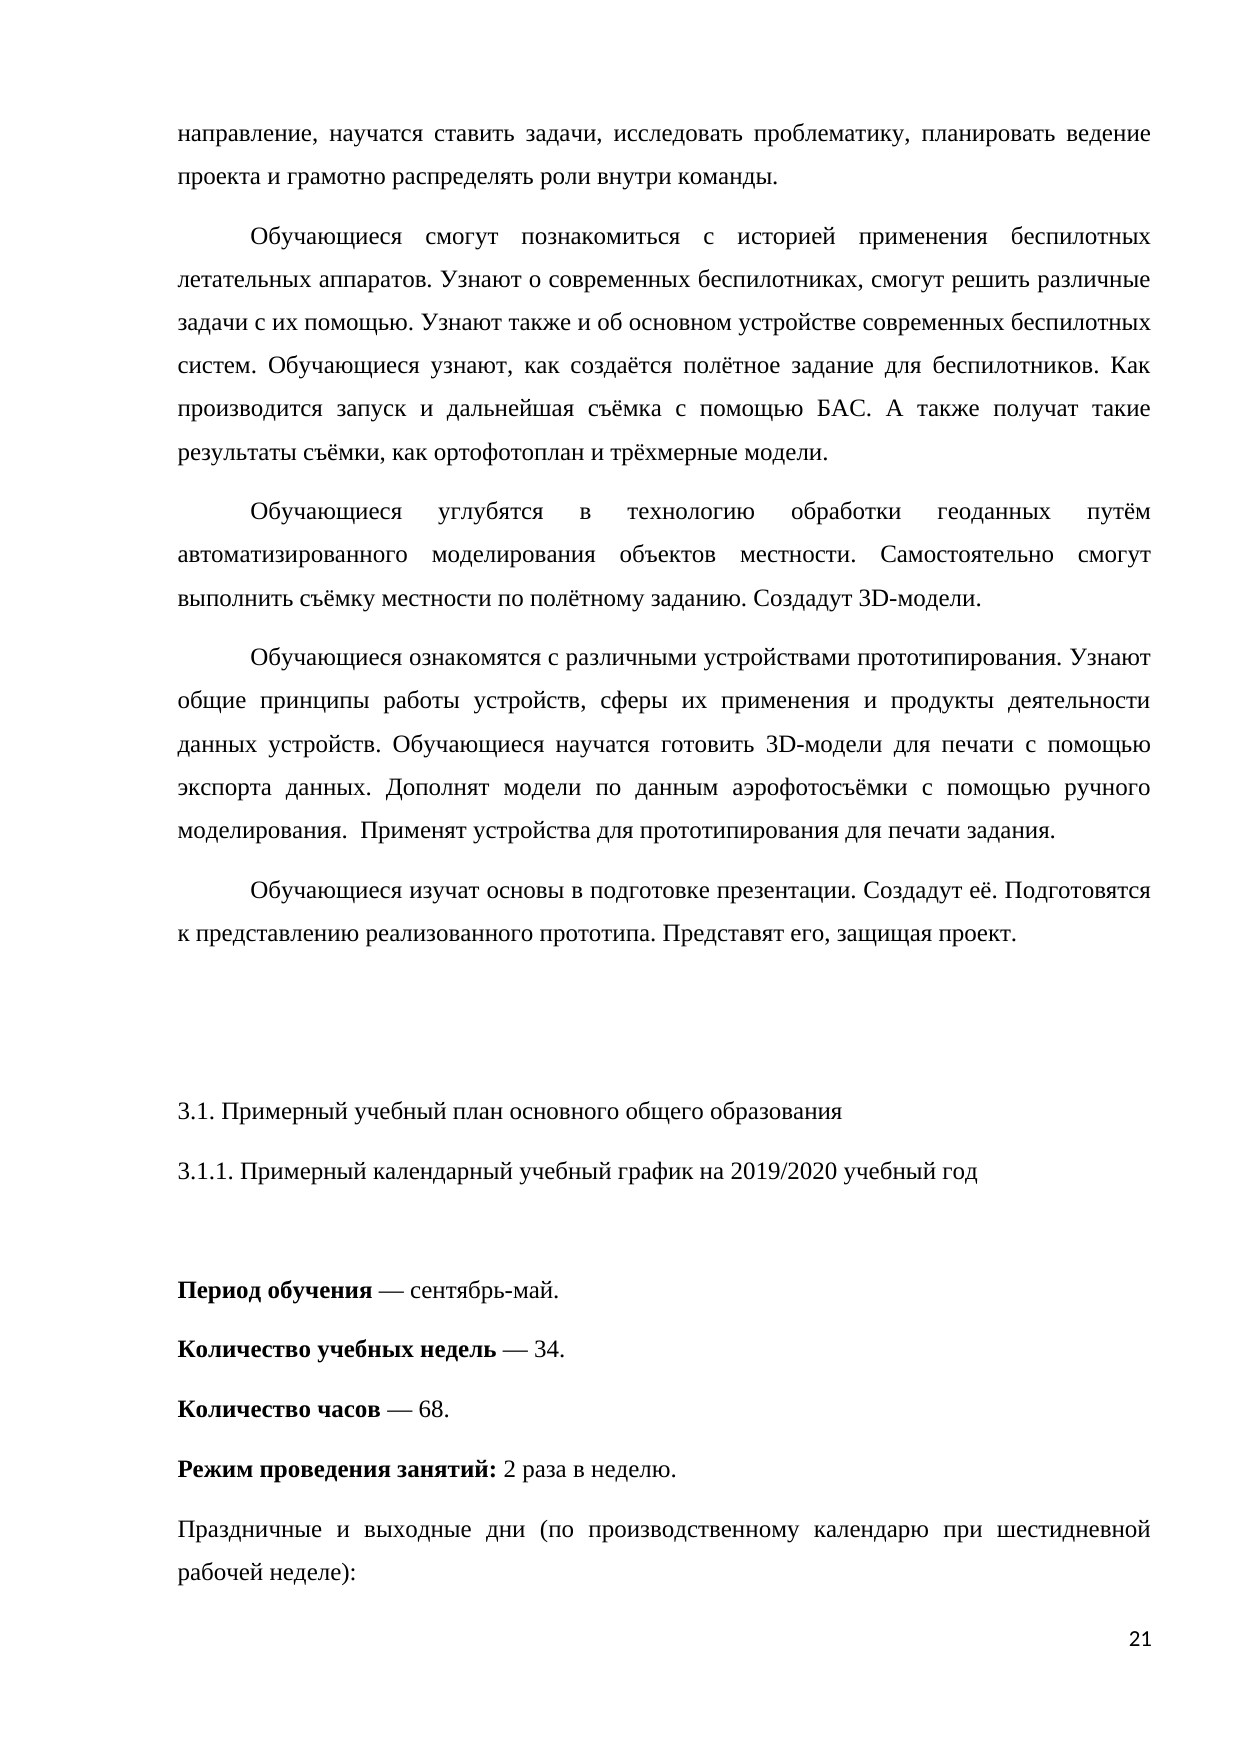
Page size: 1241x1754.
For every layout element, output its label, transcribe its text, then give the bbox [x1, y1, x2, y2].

text Режим проведения занятий: 2 раза в неделю. [177, 1454, 1152, 1483]
text Обучающиеся смогут познакомиться с историей применения беспилотных летательных аппаратов. Узнают о современных беспилотниках, смогут решить различные задачи с их помощью. Узнают также и об основном устройстве современных беспилотных систем. Обучающиеся узнают, как создаётся полётное задание для беспилотников. Как производится запуск и дальнейшая съёмка с помощью БАС. А также получат такие результаты съёмки, как ортофотоплан и трёхмерные модели. [177, 221, 1152, 465]
text Обучающиеся углубятся в технологию обработки геоданных путём автоматизированного моделирования объектов местности. Самостоятельно смогут выполнить съёмку местности по полётному заданию. Создадут 3D-модели. [177, 496, 1152, 611]
text Период обучения — сентябрь-май. [177, 1275, 1152, 1303]
text 3.1. Примерный учебный план основного общего образования [177, 1096, 1152, 1125]
text Количество часов — 68. [177, 1394, 1152, 1423]
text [177, 118, 1152, 190]
text 3.1.1. Примерный календарный учебный график на 2019/2020 учебный год [177, 1156, 1152, 1185]
text Праздничные и выходные дни (по производственному календарю при шестидневной рабочей неделе): [177, 1514, 1152, 1586]
text Количество учебных недель — 34. [177, 1334, 1152, 1363]
text Обучающиеся ознакомятся с различными устройствами прототипирования. Узнают общие принципы работы устройств, сферы их применения и продукты деятельности данных устройств. Обучающиеся научатся готовить 3D-модели для печати с помощью экспорта данных. Дополнят модели по данным аэрофотосъёмки с помощью ручного моделирования. Применят устройства для прототипирования для печати задания. [177, 642, 1152, 844]
text Обучающиеся изучат основы в подготовке презентации. Создадут её. Подготовятся к представлению реализованного прототипа. Представят его, защищая проект. [177, 875, 1152, 947]
